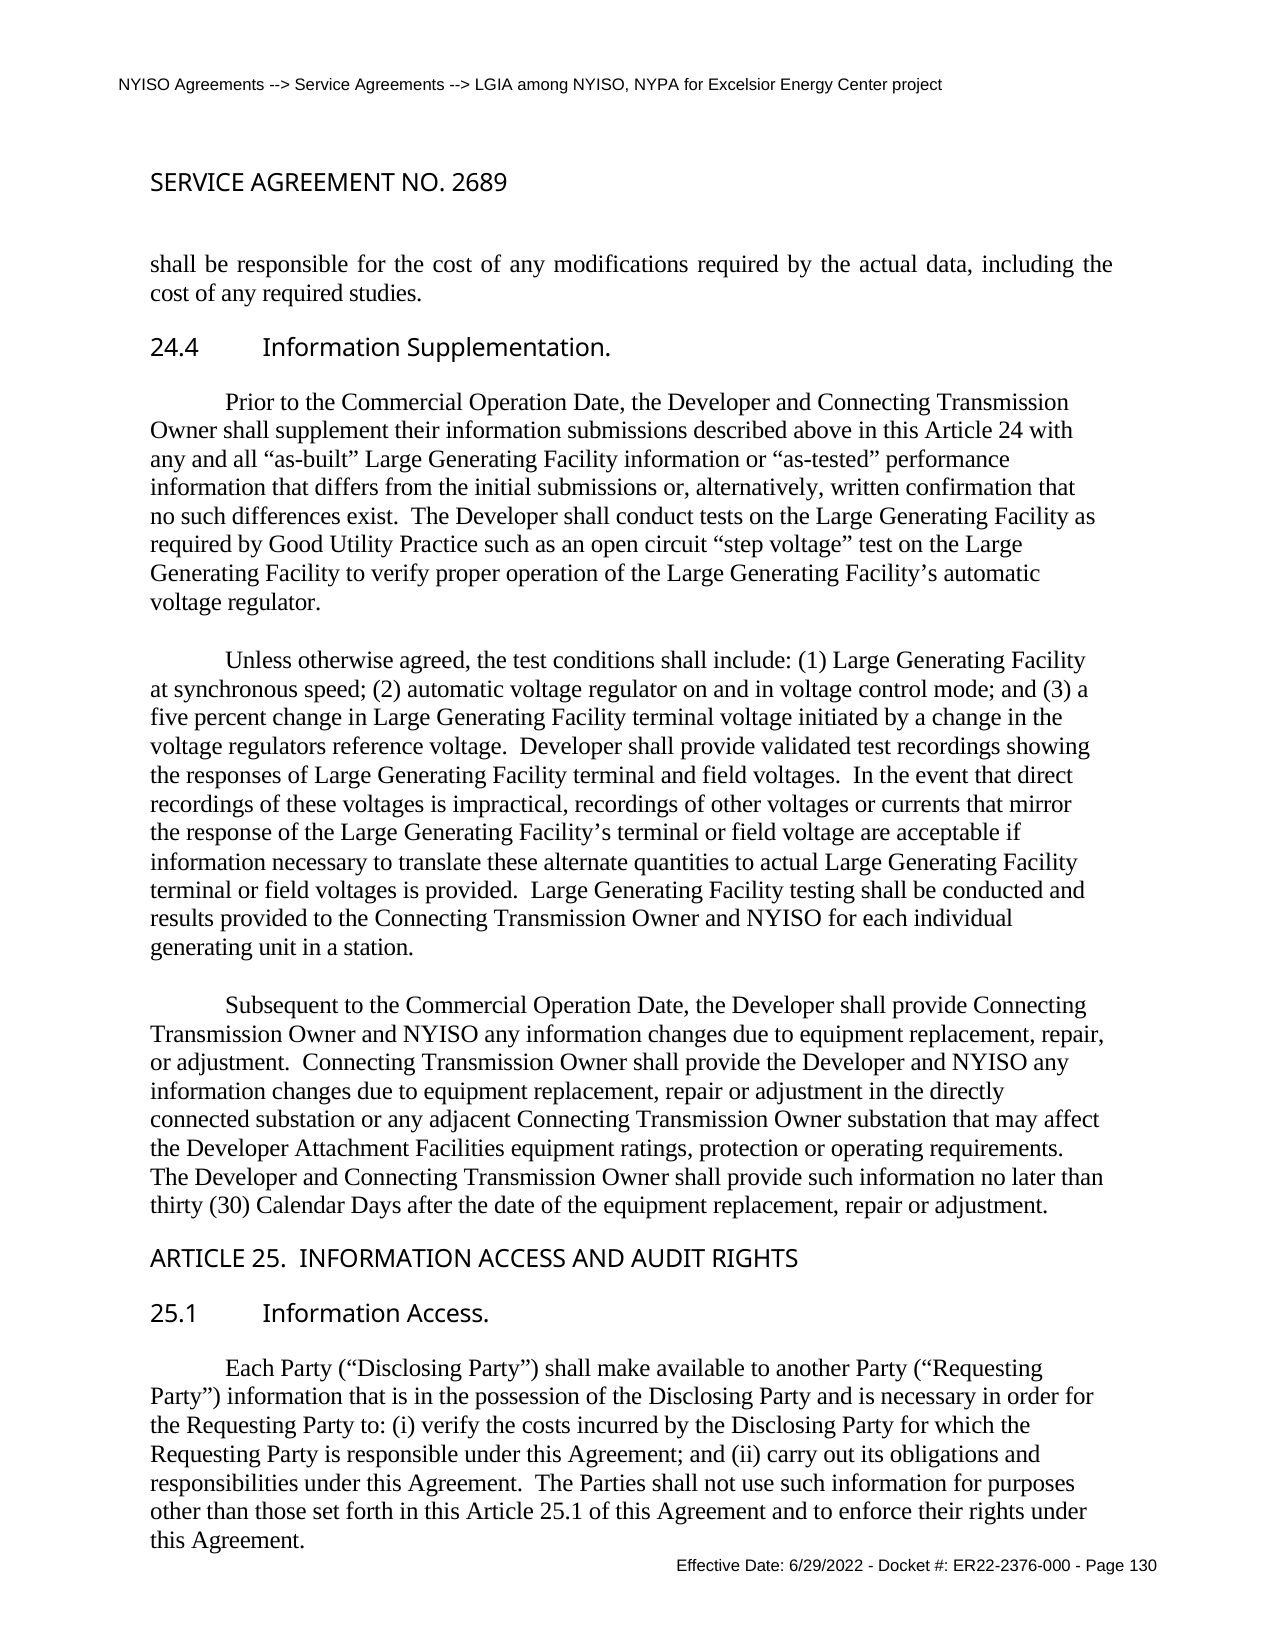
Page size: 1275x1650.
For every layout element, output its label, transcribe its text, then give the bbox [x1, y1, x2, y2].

text ARTICLE 25. INFORMATION ACCESS AND AUDIT RIGHTS [150, 1245, 1275, 1273]
text Prior to the Commercial Operation Date, the Developer and Connecting Transmission Owner shall supplement their information submissions described above in this Article 24 with any and all “as-built” Large Generating Facility information or “as-tested” performance information that differs from the initial submissions or, alternatively, written confirmation that no such differences exist. The Developer shall conduct tests on the Large Generating Facility as required by Good Utility Practice such as an open circuit “step voltage” test on the Large Generating Facility to verify proper operation of the Large Generating Facility’s automatic voltage regulator. [150, 387, 1135, 616]
text shall be responsible for the cost of any modifications required by the actual data, including the cost of any required studies. [150, 249, 1114, 307]
text 25.1 Information Access. [150, 1299, 1275, 1328]
text Unless otherwise agreed, the test conditions shall include: (1) Large Generating Facility at synchronous speed; (2) automatic voltage regulator on and in voltage control mode; and (3) a five percent change in Large Generating Facility terminal voltage initiated by a change in the voltage regulators reference voltage. Developer shall provide validated test recordings showing the responses of Large Generating Facility terminal and field voltages. In the event that direct recordings of these voltages is impractical, recordings of other voltages or currents that mirror the response of the Large Generating Facility’s terminal or field voltage are acceptable if [150, 645, 1129, 847]
text SERVICE AGREEMENT NO. 2689 [150, 168, 1275, 197]
text Party”) information that is in the possession of the Disclosing Party and is necessary in order for the Requesting Party to: (i) verify the costs incurred by the Disclosing Party for which the Requesting Party is responsible under this Agreement; and (ii) carry out its obligations and responsibilities under this Agreement. The Parties shall not use such information for purposes other than those set forth in this Article 25.1 of this Agreement and to enforce their rights under this Agreement. [150, 1382, 1134, 1554]
text Each Party (“Disclosing Party”) shall make available to another Party (“Requesting [225, 1353, 1275, 1382]
text 24.4 Information Supplementation. [150, 334, 1275, 362]
text Subsequent to the Commercial Operation Date, the Developer shall provide Connecting Transmission Owner and NYISO any information changes due to equipment replacement, repair, or adjustment. Connecting Transmission Owner shall provide the Developer and NYISO any information changes due to equipment replacement, repair or adjustment in the directly connected substation or any adjacent Connecting Transmission Owner substation that may affect the Developer Attachment Facilities equipment ratings, protection or operating requirements. The Developer and Connecting Transmission Owner shall provide such information no later than thirty (30) Calendar Days after the date of the equipment replacement, repair or adjustment. [150, 991, 1143, 1219]
text information necessary to translate these alternate quantities to actual Large Generating Facility terminal or field voltages is provided. Large Generating Facility testing shall be conducted and results provided to the Connecting Transmission Owner and NYISO for each individual generating unit in a station. [150, 847, 1124, 961]
